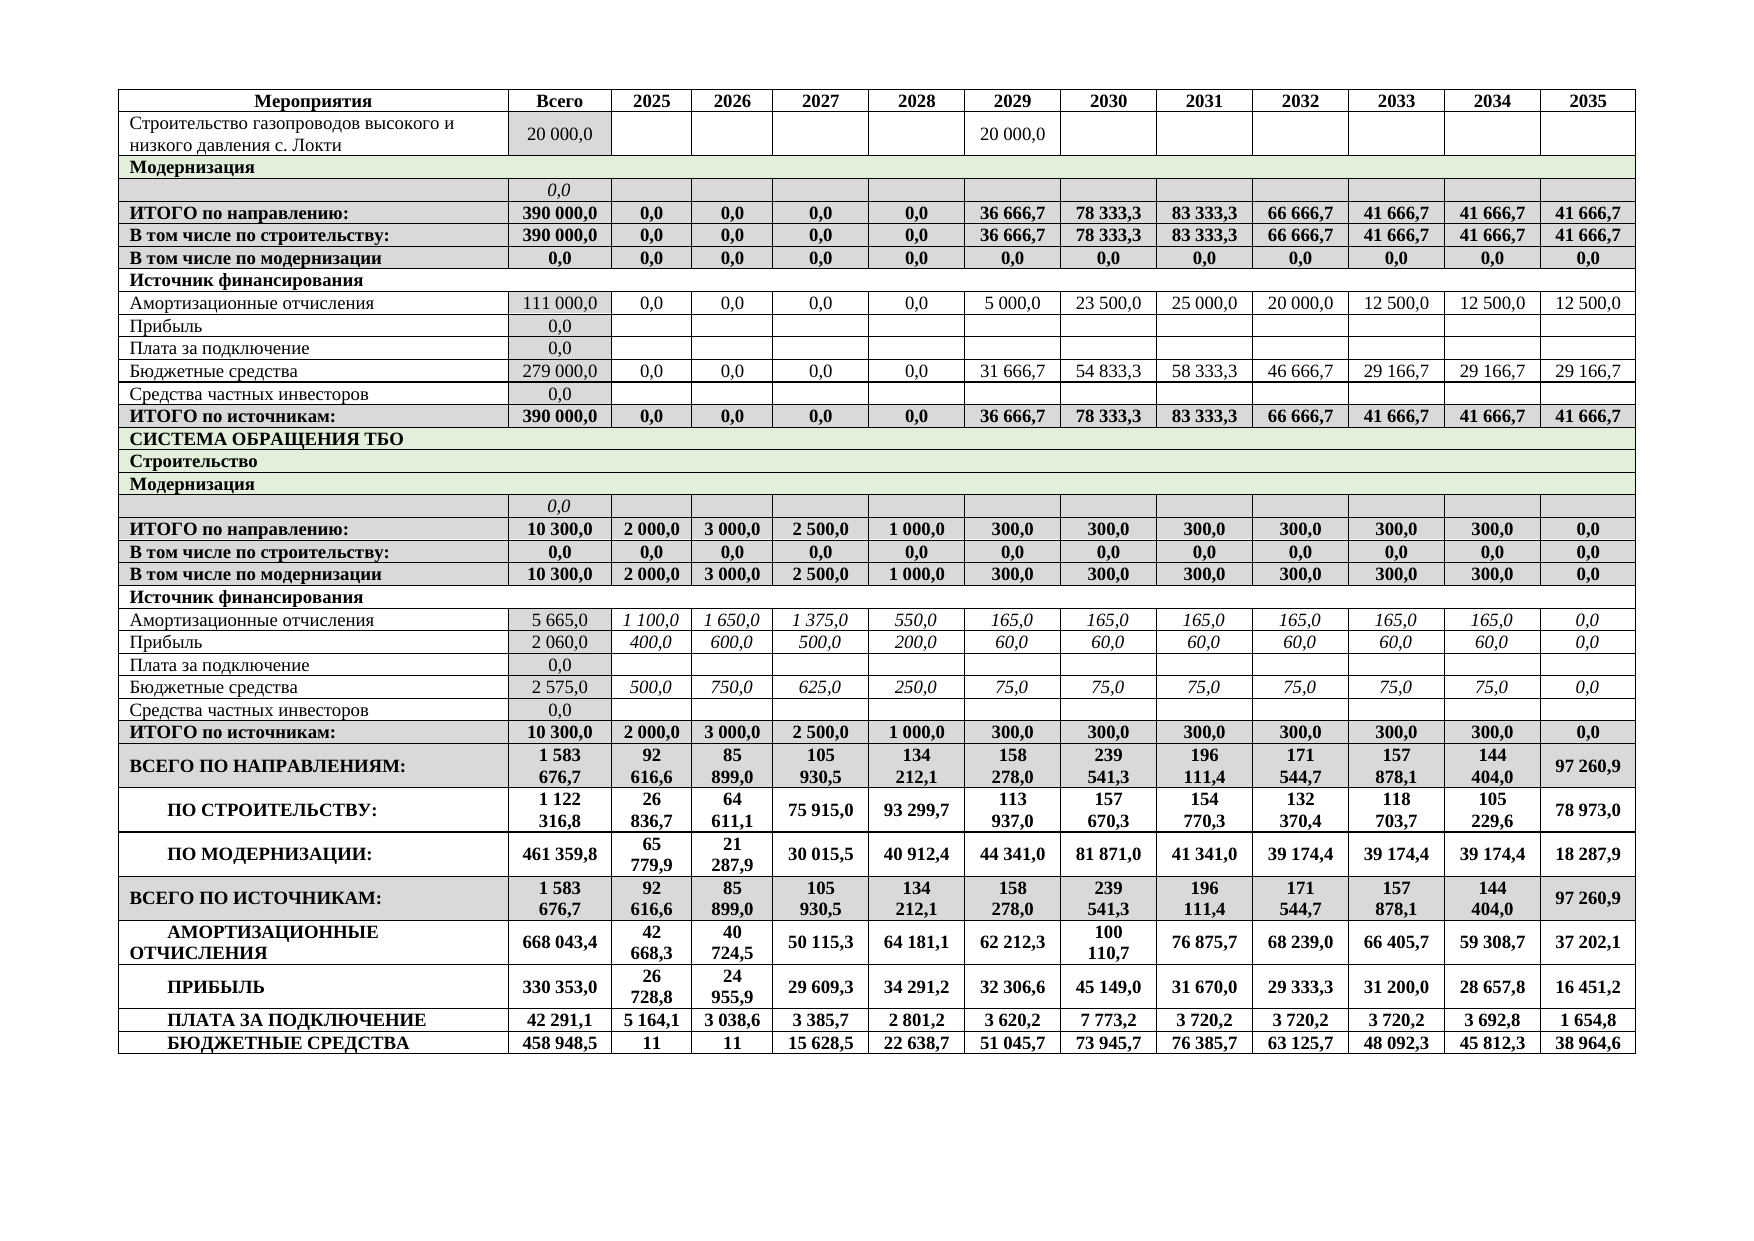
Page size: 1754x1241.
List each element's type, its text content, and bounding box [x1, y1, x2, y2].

table_cell 42 291,1 [509, 1009, 611, 1031]
table_cell 105 229,6 [1445, 788, 1540, 831]
table_cell [1157, 654, 1252, 675]
table_cell [1157, 179, 1252, 201]
table_cell 1 122 316,8 [509, 788, 611, 831]
table_cell [1541, 337, 1635, 359]
table_cell 0,0 [509, 699, 611, 720]
table_cell 29 166,7 [1445, 360, 1540, 381]
table_cell 26 836,7 [612, 788, 691, 831]
table_header 2027 [773, 90, 868, 111]
table_cell [1253, 495, 1348, 517]
table_cell ПО МОДЕРНИЗАЦИИ: [119, 833, 508, 876]
table_cell В том числе по строительству: [119, 224, 508, 246]
table_header 2034 [1445, 90, 1540, 111]
table_cell [773, 315, 868, 336]
table_cell 3 000,0 [692, 518, 772, 539]
table_cell Бюджетные средства [119, 676, 508, 698]
table_cell 7 773,2 [1061, 1009, 1156, 1031]
table_cell 65 779,9 [612, 833, 691, 876]
table_cell [773, 112, 868, 155]
table_cell 0,0 [773, 224, 868, 246]
table_header 2032 [1253, 90, 1348, 111]
table_cell Прибыль [119, 631, 508, 653]
table_cell [1157, 315, 1252, 336]
table_header 2033 [1349, 90, 1444, 111]
table_cell 390 000,0 [509, 224, 611, 246]
table_cell 0,0 [692, 247, 772, 268]
table_cell [1541, 383, 1635, 404]
table_cell 0,0 [1253, 247, 1348, 268]
table_cell 500,0 [612, 676, 691, 698]
table_cell 0,0 [869, 360, 964, 381]
table_cell [612, 315, 691, 336]
table_cell 44 341,0 [965, 833, 1060, 876]
table_cell 1 000,0 [869, 563, 964, 585]
table_cell В том числе по модернизации [119, 247, 508, 268]
table_cell 46 666,7 [1253, 360, 1348, 381]
table_cell Модернизация [119, 156, 1635, 178]
table_cell В том числе по строительству: [119, 541, 508, 562]
table_cell [1349, 699, 1444, 720]
table_cell 1 375,0 [773, 609, 868, 630]
table_cell [869, 383, 964, 404]
table_cell 75,0 [1157, 676, 1252, 698]
table_cell 300,0 [1445, 563, 1540, 585]
table_cell [965, 654, 1060, 675]
table_header 2026 [692, 90, 772, 111]
table_cell [1349, 495, 1444, 517]
table_cell 111 000,0 [509, 292, 611, 313]
table_cell [1445, 179, 1540, 201]
table_cell АМОРТИЗАЦИОННЫЕ ОТЧИСЛЕНИЯ [119, 921, 508, 964]
table_cell 36 666,7 [965, 224, 1060, 246]
table_cell [1349, 112, 1444, 155]
table_cell 158 278,0 [965, 877, 1060, 920]
table_cell 300,0 [1253, 563, 1348, 585]
table_cell 21 287,9 [692, 833, 772, 876]
table_cell 0,0 [692, 292, 772, 313]
table_cell 157 670,3 [1061, 788, 1156, 831]
table_cell [1061, 337, 1156, 359]
table_cell 5 665,0 [509, 609, 611, 630]
table_cell 93 299,7 [869, 788, 964, 831]
table_cell [1157, 337, 1252, 359]
table_cell 20 000,0 [509, 112, 611, 155]
table_cell 0,0 [1349, 247, 1444, 268]
table_cell 0,0 [1061, 247, 1156, 268]
table_cell 41 666,7 [1349, 202, 1444, 223]
table_cell 63 125,7 [1253, 1032, 1348, 1053]
table_cell 66 666,7 [1253, 224, 1348, 246]
table_cell [1157, 383, 1252, 404]
table_cell 3 385,7 [773, 1009, 868, 1031]
table_cell 0,0 [612, 541, 691, 562]
table_cell [612, 495, 691, 517]
table_cell 48 092,3 [1349, 1032, 1444, 1053]
table_cell [1061, 179, 1156, 201]
table_cell 239 541,3 [1061, 877, 1156, 920]
table_cell 41 666,7 [1445, 224, 1540, 246]
table_cell 0,0 [869, 202, 964, 223]
table_cell [1349, 383, 1444, 404]
table_cell 300,0 [1061, 563, 1156, 585]
table_cell [869, 179, 964, 201]
table_cell 40 724,5 [692, 921, 772, 964]
table_cell 11 741,3 [692, 1032, 772, 1053]
table_cell 1 583 676,7 [509, 877, 611, 920]
table_cell 62 212,3 [965, 921, 1060, 964]
table_cell 2 575,0 [509, 676, 611, 698]
table_cell [692, 337, 772, 359]
table_cell 461 359,8 [509, 833, 611, 876]
table_cell 0,0 [612, 292, 691, 313]
table_cell 668 043,4 [509, 921, 611, 964]
table_cell 64 181,1 [869, 921, 964, 964]
table_cell 10 300,0 [509, 518, 611, 539]
table_cell 16 451,2 [1541, 965, 1635, 1008]
table_cell 750,0 [692, 676, 772, 698]
table_cell 1 000,0 [869, 518, 964, 539]
table_cell 157 878,1 [1349, 877, 1444, 920]
table_cell [773, 383, 868, 404]
table_cell [1349, 179, 1444, 201]
table_cell 78 973,0 [1541, 788, 1635, 831]
table_cell Амортизационные отчисления [119, 609, 508, 630]
table_cell 300,0 [1349, 518, 1444, 539]
table_cell 0,0 [692, 202, 772, 223]
table_cell [965, 315, 1060, 336]
table_cell 29 166,7 [1541, 360, 1635, 381]
table_cell [1157, 112, 1252, 155]
table_cell БЮДЖЕТНЫЕ СРЕДСТВА [119, 1032, 508, 1053]
table_cell 154 770,3 [1157, 788, 1252, 831]
table_header 2031 [1157, 90, 1252, 111]
table_cell 330 353,0 [509, 965, 611, 1008]
table_cell 83 333,3 [1157, 224, 1252, 246]
table_cell [612, 699, 691, 720]
table_cell 0,0 [509, 383, 611, 404]
table_cell 144 404,0 [1445, 877, 1540, 920]
table_cell 66 405,7 [1349, 921, 1444, 964]
table_cell 41 666,7 [1349, 224, 1444, 246]
table_cell 29 166,7 [1349, 360, 1444, 381]
table_cell [965, 337, 1060, 359]
table_cell 22 638,7 [869, 1032, 964, 1053]
table_cell 0,0 [1253, 541, 1348, 562]
table_cell [612, 337, 691, 359]
table_cell 0,0 [869, 541, 964, 562]
table_cell 171 544,7 [1253, 744, 1348, 787]
table_cell 59 308,7 [1445, 921, 1540, 964]
table_cell Бюджетные средства [119, 360, 508, 381]
table_cell 60,0 [1445, 631, 1540, 653]
table_cell 66 666,7 [1253, 202, 1348, 223]
table_header Мероприятия [119, 90, 508, 111]
table_cell [1445, 654, 1540, 675]
table_cell [1253, 112, 1348, 155]
table_cell 75 915,0 [773, 788, 868, 831]
table_cell 29 609,3 [773, 965, 868, 1008]
table_cell 37 202,1 [1541, 921, 1635, 964]
table_cell 0,0 [773, 202, 868, 223]
table_cell ВСЕГО ПО ИСТОЧНИКАМ: [119, 877, 508, 920]
table_cell 3 038,6 [692, 1009, 772, 1031]
table_cell 0,0 [612, 247, 691, 268]
table_cell ПРИБЫЛЬ [119, 965, 508, 1008]
table_cell [692, 383, 772, 404]
table_cell 32 306,6 [965, 965, 1060, 1008]
table_cell [1445, 383, 1540, 404]
table_cell 3 692,8 [1445, 1009, 1540, 1031]
table_cell 58 333,3 [1157, 360, 1252, 381]
table_header 2029 [965, 90, 1060, 111]
table_cell [1541, 495, 1635, 517]
table_cell 625,0 [773, 676, 868, 698]
table_cell [1541, 179, 1635, 201]
table_cell ИТОГО по источникам: [119, 405, 508, 427]
table_cell [612, 654, 691, 675]
table_cell 3 000,0 [692, 721, 772, 743]
table_cell 0,0 [612, 202, 691, 223]
table_cell 92 616,6 [612, 877, 691, 920]
table_cell [965, 383, 1060, 404]
table_cell 60,0 [1253, 631, 1348, 653]
table_cell 300,0 [1157, 518, 1252, 539]
table_cell 50 115,3 [773, 921, 868, 964]
table_cell 38 964,6 [1541, 1032, 1635, 1053]
table_cell 78 333,3 [1061, 405, 1156, 427]
table_cell 165,0 [1349, 609, 1444, 630]
table_cell 0,0 [1157, 247, 1252, 268]
table_cell [773, 179, 868, 201]
table_cell 0,0 [1445, 541, 1540, 562]
table_cell 78 333,3 [1061, 224, 1156, 246]
table_cell 2 801,2 [869, 1009, 964, 1031]
table_header Всего [509, 90, 611, 111]
table_cell 60,0 [965, 631, 1060, 653]
table_cell [773, 337, 868, 359]
table_cell [1445, 699, 1540, 720]
table_cell [692, 315, 772, 336]
table_cell 2 000,0 [612, 563, 691, 585]
table_cell 1 100,0 [612, 609, 691, 630]
table_cell 300,0 [1445, 721, 1540, 743]
table_cell 0,0 [692, 405, 772, 427]
table_cell 0,0 [612, 224, 691, 246]
table_cell 0,0 [1541, 631, 1635, 653]
table_cell 0,0 [1541, 563, 1635, 585]
table_cell 165,0 [965, 609, 1060, 630]
table_cell 2 500,0 [773, 721, 868, 743]
table_cell 0,0 [773, 360, 868, 381]
table_header 2035 [1541, 90, 1635, 111]
table_cell ИТОГО по направлению: [119, 518, 508, 539]
table_cell 3 620,2 [965, 1009, 1060, 1031]
table_cell 1 654,8 [1541, 1009, 1635, 1031]
table_cell 0,0 [869, 224, 964, 246]
table_cell [1253, 315, 1348, 336]
table_cell [869, 337, 964, 359]
table_cell [1445, 315, 1540, 336]
table_cell 41 666,7 [1541, 202, 1635, 223]
table_cell [1349, 315, 1444, 336]
table_cell [1445, 495, 1540, 517]
table_cell [1061, 654, 1156, 675]
table_cell 0,0 [773, 541, 868, 562]
table_header 2025 [612, 90, 691, 111]
table_cell [1253, 383, 1348, 404]
table_cell 157 878,1 [1349, 744, 1444, 787]
table_cell 68 239,0 [1253, 921, 1348, 964]
table_cell 10 300,0 [509, 721, 611, 743]
table_cell 2 500,0 [773, 563, 868, 585]
table_cell 12 500,0 [1541, 292, 1635, 313]
table_cell 1 000,0 [869, 721, 964, 743]
table_cell 76 385,7 [1157, 1032, 1252, 1053]
table_cell 300,0 [1061, 721, 1156, 743]
table_cell 97 260,9 [1541, 744, 1635, 787]
table_cell 3 720,2 [1349, 1009, 1444, 1031]
table_cell 75,0 [1445, 676, 1540, 698]
table_cell Модернизация [119, 473, 1635, 494]
table_cell 196 111,4 [1157, 877, 1252, 920]
table_cell 0,0 [1541, 609, 1635, 630]
table_cell 45 812,3 [1445, 1032, 1540, 1053]
table_cell [692, 495, 772, 517]
table_cell 200,0 [869, 631, 964, 653]
table_cell 1 583 676,7 [509, 744, 611, 787]
table_cell 2 500,0 [773, 518, 868, 539]
table_cell 0,0 [692, 224, 772, 246]
table_cell Строительство [119, 450, 1635, 472]
table_cell [869, 654, 964, 675]
table_cell [773, 699, 868, 720]
table_cell 60,0 [1061, 631, 1156, 653]
table_cell 76 875,7 [1157, 921, 1252, 964]
table_cell 300,0 [1349, 563, 1444, 585]
table_cell [1541, 654, 1635, 675]
table_cell 75,0 [1349, 676, 1444, 698]
table_cell 0,0 [509, 495, 611, 517]
table_cell [1541, 112, 1635, 155]
table_cell 25 000,0 [1157, 292, 1252, 313]
table_cell [773, 654, 868, 675]
table_cell 41 666,7 [1445, 405, 1540, 427]
table_cell 0,0 [1541, 518, 1635, 539]
table_cell [692, 654, 772, 675]
table_cell 29 333,3 [1253, 965, 1348, 1008]
table_cell [1541, 315, 1635, 336]
table_cell [1061, 315, 1156, 336]
table_cell [692, 179, 772, 201]
table_cell 34 291,2 [869, 965, 964, 1008]
table_cell 39 174,4 [1349, 833, 1444, 876]
table_cell 458 948,5 [509, 1032, 611, 1053]
table_cell 300,0 [1061, 518, 1156, 539]
table_cell [1253, 699, 1348, 720]
table_cell 39 174,4 [1253, 833, 1348, 876]
table_cell 279 000,0 [509, 360, 611, 381]
table_cell ВСЕГО ПО НАПРАВЛЕНИЯМ: [119, 744, 508, 787]
table_cell [869, 315, 964, 336]
table_cell Прибыль [119, 315, 508, 336]
table_cell 118 703,7 [1349, 788, 1444, 831]
table_cell 0,0 [509, 247, 611, 268]
table_cell 5 164,1 [612, 1009, 691, 1031]
table_cell 300,0 [1253, 721, 1348, 743]
table_cell 0,0 [1541, 541, 1635, 562]
table_cell 66 666,7 [1253, 405, 1348, 427]
table_cell 24 955,9 [692, 965, 772, 1008]
table_cell 0,0 [773, 405, 868, 427]
table_cell [1253, 337, 1348, 359]
table_cell 0,0 [1445, 247, 1540, 268]
table_cell 300,0 [965, 721, 1060, 743]
table_cell 134 212,1 [869, 877, 964, 920]
table_cell 0,0 [869, 247, 964, 268]
table_cell [1253, 179, 1348, 201]
table_cell 15 628,5 [773, 1032, 868, 1053]
table_cell [1349, 337, 1444, 359]
table_cell 2 000,0 [612, 721, 691, 743]
table_cell ИТОГО по источникам: [119, 721, 508, 743]
table_cell 165,0 [1445, 609, 1540, 630]
table_cell 31 666,7 [965, 360, 1060, 381]
table_cell 41 341,0 [1157, 833, 1252, 876]
table_cell 60,0 [1157, 631, 1252, 653]
table_cell 0,0 [509, 179, 611, 201]
table_cell 158 278,0 [965, 744, 1060, 787]
table_cell [612, 383, 691, 404]
table_cell СИСТЕМА ОБРАЩЕНИЯ ТБО [119, 428, 1635, 449]
table_cell Средства частных инвесторов [119, 699, 508, 720]
table_cell 300,0 [1157, 563, 1252, 585]
table_cell [773, 495, 868, 517]
table_cell 0,0 [612, 405, 691, 427]
table_cell Строительство газопроводов высокого и низкого давления с. Локти [119, 112, 508, 155]
table_cell 11 568,0 [612, 1032, 691, 1053]
table_cell 36 666,7 [965, 202, 1060, 223]
table_cell [1061, 495, 1156, 517]
table_cell 0,0 [1349, 541, 1444, 562]
table_header 2028 [869, 90, 964, 111]
table_cell 41 666,7 [1349, 405, 1444, 427]
table_cell ПЛАТА ЗА ПОДКЛЮЧЕНИЕ [119, 1009, 508, 1031]
table_cell 40 912,4 [869, 833, 964, 876]
table_cell 600,0 [692, 631, 772, 653]
table_cell 113 937,0 [965, 788, 1060, 831]
table_cell Амортизационные отчисления [119, 292, 508, 313]
table_cell 239 541,3 [1061, 744, 1156, 787]
table_cell 5 000,0 [965, 292, 1060, 313]
table_cell 85 899,0 [692, 744, 772, 787]
table_cell 64 611,1 [692, 788, 772, 831]
table_cell 78 333,3 [1061, 202, 1156, 223]
table_cell 73 945,7 [1061, 1032, 1156, 1053]
table_cell 85 899,0 [692, 877, 772, 920]
table_cell 0,0 [612, 360, 691, 381]
table_cell 31 670,0 [1157, 965, 1252, 1008]
table_cell 0,0 [1541, 247, 1635, 268]
table_cell [1253, 654, 1348, 675]
table_cell 300,0 [1445, 518, 1540, 539]
table_cell 83 333,3 [1157, 405, 1252, 427]
table_cell 250,0 [869, 676, 964, 698]
table_cell [965, 699, 1060, 720]
table_cell 60,0 [1349, 631, 1444, 653]
table_cell ПО СТРОИТЕЛЬСТВУ: [119, 788, 508, 831]
table_cell [1445, 112, 1540, 155]
table_cell 97 260,9 [1541, 877, 1635, 920]
table_cell 30 015,5 [773, 833, 868, 876]
table_cell [1061, 112, 1156, 155]
table_cell [869, 495, 964, 517]
table_cell 300,0 [965, 563, 1060, 585]
table_cell 0,0 [965, 247, 1060, 268]
table_cell 3 720,2 [1253, 1009, 1348, 1031]
table_cell 41 666,7 [1445, 202, 1540, 223]
table_cell 0,0 [692, 541, 772, 562]
table_cell В том числе по модернизации [119, 563, 508, 585]
table_cell 20 000,0 [965, 112, 1060, 155]
table_cell 132 370,4 [1253, 788, 1348, 831]
table_cell 0,0 [773, 247, 868, 268]
table_cell [1445, 337, 1540, 359]
table_cell 28 657,8 [1445, 965, 1540, 1008]
table_cell 550,0 [869, 609, 964, 630]
table_cell 81 871,0 [1061, 833, 1156, 876]
table_cell [1349, 654, 1444, 675]
table_cell 390 000,0 [509, 405, 611, 427]
table_header 2030 [1061, 90, 1156, 111]
table_cell 0,0 [509, 541, 611, 562]
table_cell 26 728,8 [612, 965, 691, 1008]
table_cell 3 000,0 [692, 563, 772, 585]
table_cell 92 616,6 [612, 744, 691, 787]
table_cell 41 666,7 [1541, 405, 1635, 427]
table_cell 0,0 [509, 654, 611, 675]
table_cell 144 404,0 [1445, 744, 1540, 787]
table_cell 0,0 [692, 360, 772, 381]
table_cell 51 045,7 [965, 1032, 1060, 1053]
table_cell [1157, 699, 1252, 720]
table_cell 12 500,0 [1349, 292, 1444, 313]
table_cell 0,0 [965, 541, 1060, 562]
table_cell Плата за подключение [119, 654, 508, 675]
table_cell [692, 699, 772, 720]
table_cell 171 544,7 [1253, 877, 1348, 920]
table_cell Средства частных инвесторов [119, 383, 508, 404]
table_cell 0,0 [1061, 541, 1156, 562]
table_cell 54 833,3 [1061, 360, 1156, 381]
table_cell [119, 495, 508, 517]
table_cell 2 060,0 [509, 631, 611, 653]
table_cell 390 000,0 [509, 202, 611, 223]
table_cell 75,0 [1253, 676, 1348, 698]
table_cell [119, 179, 508, 201]
table_cell 2 000,0 [612, 518, 691, 539]
table_cell Источник финансирования [119, 269, 1635, 291]
table_cell 23 500,0 [1061, 292, 1156, 313]
table_cell [1157, 495, 1252, 517]
table_cell ИТОГО по направлению: [119, 202, 508, 223]
table_cell 134 212,1 [869, 744, 964, 787]
table_cell 105 930,5 [773, 744, 868, 787]
table_cell 10 300,0 [509, 563, 611, 585]
table_cell 0,0 [509, 337, 611, 359]
table_cell 165,0 [1157, 609, 1252, 630]
table_cell [869, 699, 964, 720]
table_cell 41 666,7 [1541, 224, 1635, 246]
table_cell 0,0 [773, 292, 868, 313]
table_cell [692, 112, 772, 155]
table_cell 75,0 [1061, 676, 1156, 698]
table_cell 100 110,7 [1061, 921, 1156, 964]
table_cell 165,0 [1253, 609, 1348, 630]
table_cell 36 666,7 [965, 405, 1060, 427]
table_cell 42 668,3 [612, 921, 691, 964]
table_cell 300,0 [1157, 721, 1252, 743]
table_cell 75,0 [965, 676, 1060, 698]
table_cell [965, 495, 1060, 517]
table_cell 400,0 [612, 631, 691, 653]
table_cell 83 333,3 [1157, 202, 1252, 223]
table_cell 0,0 [1541, 721, 1635, 743]
table_cell 0,0 [1157, 541, 1252, 562]
table_cell 18 287,9 [1541, 833, 1635, 876]
table_cell [965, 179, 1060, 201]
table_cell 31 200,0 [1349, 965, 1444, 1008]
table_cell 0,0 [1541, 676, 1635, 698]
table_cell [1061, 383, 1156, 404]
table_cell [612, 179, 691, 201]
table_cell [1061, 699, 1156, 720]
table_cell 3 720,2 [1157, 1009, 1252, 1031]
table_cell 20 000,0 [1253, 292, 1348, 313]
table_cell 0,0 [869, 292, 964, 313]
table_cell 105 930,5 [773, 877, 868, 920]
table_cell 39 174,4 [1445, 833, 1540, 876]
table_cell 1 650,0 [692, 609, 772, 630]
table_cell 300,0 [1253, 518, 1348, 539]
table_cell 45 149,0 [1061, 965, 1156, 1008]
table_cell 0,0 [509, 315, 611, 336]
table_cell 12 500,0 [1445, 292, 1540, 313]
table_cell [869, 112, 964, 155]
table_cell 196 111,4 [1157, 744, 1252, 787]
table_cell 500,0 [773, 631, 868, 653]
table_cell [612, 112, 691, 155]
table_cell 300,0 [1349, 721, 1444, 743]
table_cell Источник финансирования [119, 586, 1635, 607]
table_cell 165,0 [1061, 609, 1156, 630]
table_cell [1541, 699, 1635, 720]
table_cell 0,0 [869, 405, 964, 427]
table_cell Плата за подключение [119, 337, 508, 359]
table_cell 300,0 [965, 518, 1060, 539]
